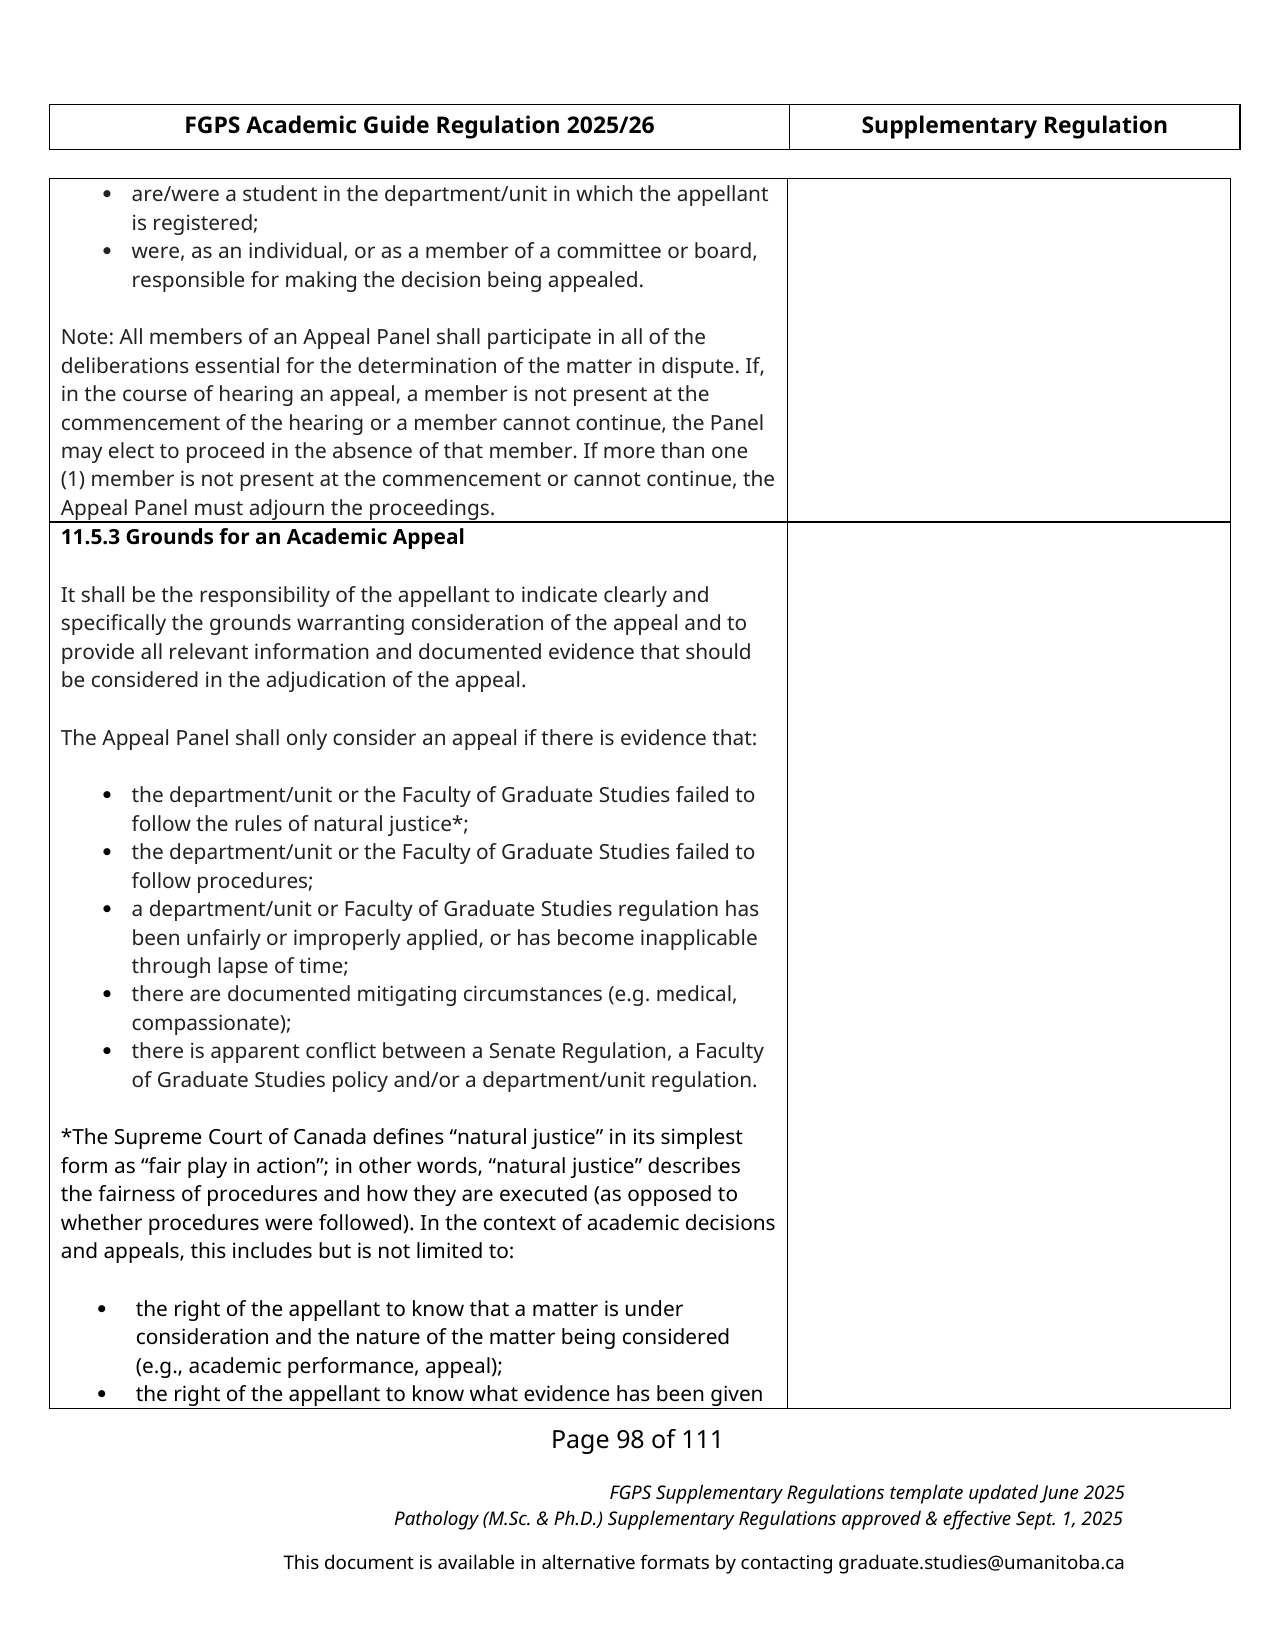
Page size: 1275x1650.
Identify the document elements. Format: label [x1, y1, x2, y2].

table_cell [50, 179, 787, 521]
table_cell [50, 523, 787, 1408]
table_cell [788, 523, 1230, 1408]
table_cell [788, 179, 1230, 521]
